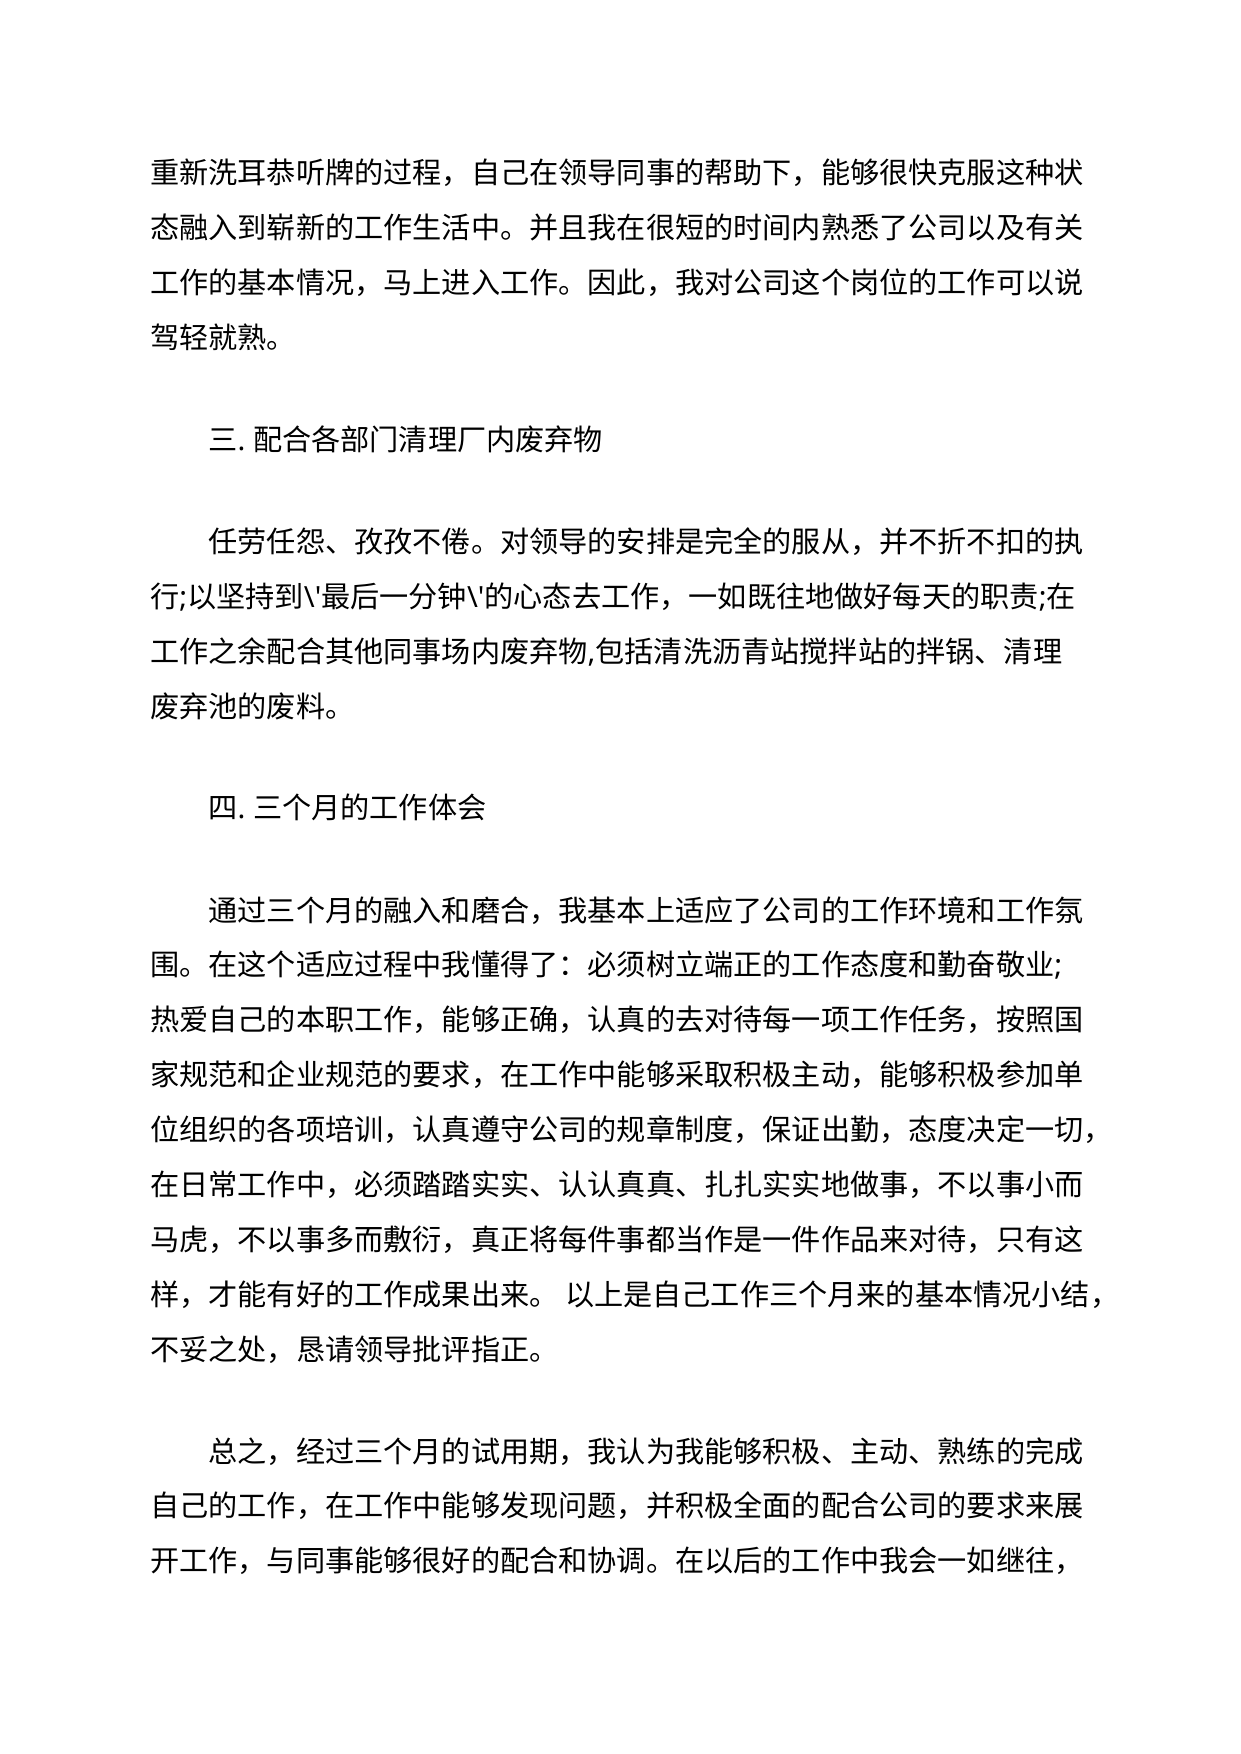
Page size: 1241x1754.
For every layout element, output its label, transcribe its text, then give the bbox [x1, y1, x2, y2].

text 三. 配合各部门清理厂内废弃物 [150, 416, 1090, 459]
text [150, 150, 1090, 357]
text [150, 1428, 1090, 1580]
text 通过三个月的融入和磨合，我基本上适应了公司的工作环境和工作氛围。在这个适应过程中我懂得了：必须树立端正的工作态度和勤奋敬业;热爱自己的本职工作，能够正确，认真的去对待每一项工作任务，按照国家规范和企业规范的要求，在工作中能够采取积极主动，能够积极参加单位组织的各项培训，认真遵守公司的规章制度，保证出勤，态度决定一切，在日常工作中，必须踏踏实实、认认真真、扎扎实实地做事，不以事小而马虎，不以事多而敷衍，真正将每件事都当作是一件作品来对待，只有这样，才能有好的工作成果出来。 以上是自己工作三个月来的基本情况小结，不妥之处，恳请领导批评指正。 [150, 887, 1090, 1369]
text 四. 三个月的工作体会 [150, 785, 1090, 827]
text 任劳任怨、孜孜不倦。对领导的安排是完全的服从，并不折不扣的执行;以坚持到\'最后一分钟\'的心态去工作，一如既往地做好每天的职责;在工作之余配合其他同事场内废弃物,包括清洗沥青站搅拌站的拌锅、清理废弃池的废料。 [150, 518, 1090, 726]
